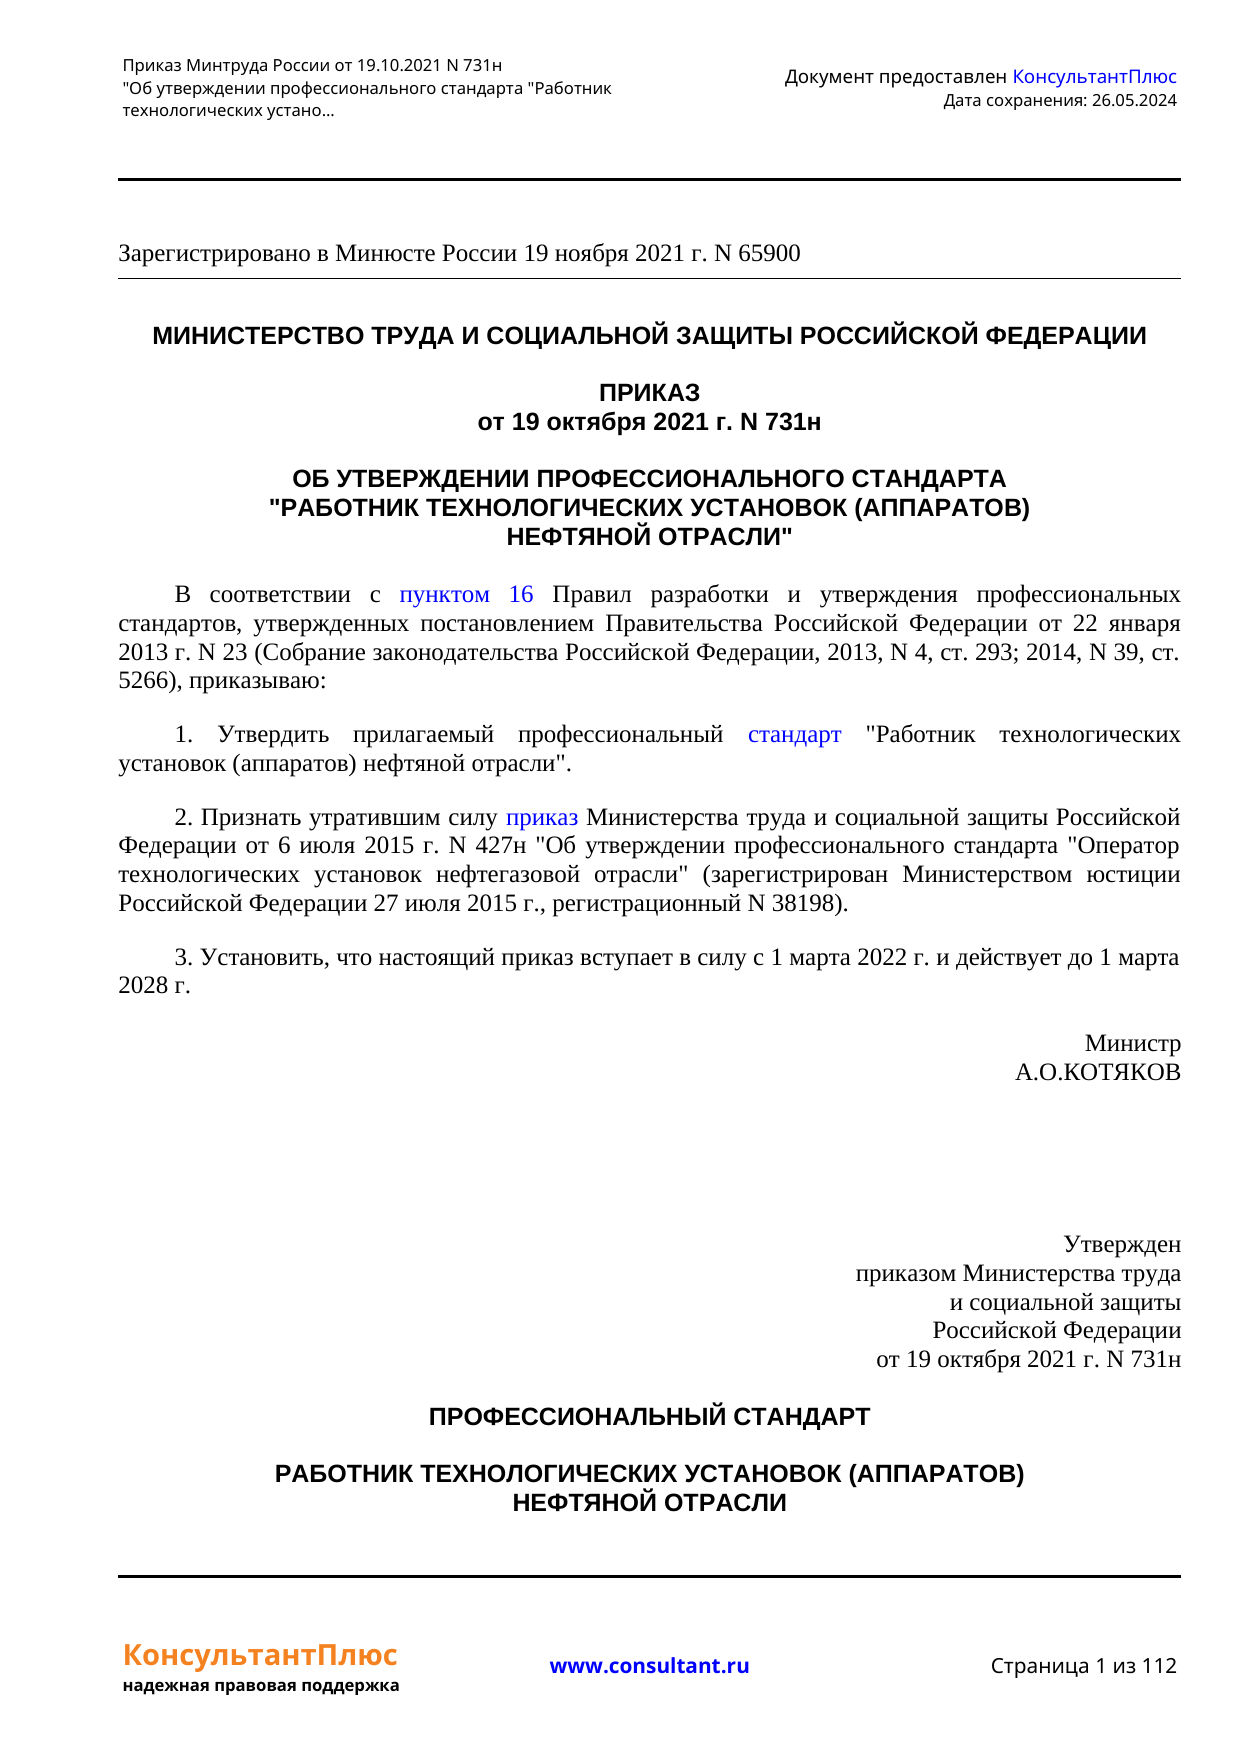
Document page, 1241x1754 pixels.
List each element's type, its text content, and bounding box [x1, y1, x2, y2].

text и социальной защиты [118, 1287, 1181, 1316]
text 3. Установить, что настоящий приказ вступает в силу с 1 марта 2022 г. и действует до 1 марта 2028 г. [118, 942, 1181, 999]
title ОБ УТВЕРЖДЕНИИ ПРОФЕССИОНАЛЬНОГО СТАНДАРТА [118, 464, 1181, 493]
text от 19 октября 2021 г. N 731н [118, 1344, 1181, 1373]
text Утвержден [118, 1229, 1181, 1258]
title НЕФТЯНОЙ ОТРАСЛИ" [118, 522, 1181, 551]
text Зарегистрировано в Минюсте России 19 ноября 2021 г. N 65900 [118, 238, 1181, 267]
title "РАБОТНИК ТЕХНОЛОГИЧЕСКИХ УСТАНОВОК (АППАРАТОВ) [118, 493, 1181, 522]
title ПРОФЕССИОНАЛЬНЫЙ СТАНДАРТ [118, 1402, 1181, 1431]
text приказом Министерства труда [118, 1258, 1181, 1287]
text Министр [118, 1028, 1181, 1057]
text 1. Утвердить прилагаемый профессиональный стандарт "Работник технологических установок (аппаратов) нефтяной отрасли". [118, 719, 1181, 777]
title МИНИСТЕРСТВО ТРУДА И СОЦИАЛЬНОЙ ЗАЩИТЫ РОССИЙСКОЙ ФЕДЕРАЦИИ [118, 321, 1181, 349]
text А.О.КОТЯКОВ [118, 1057, 1181, 1086]
title от 19 октября 2021 г. N 731н [118, 407, 1181, 436]
text Российской Федерации [118, 1316, 1181, 1344]
title ПРИКАЗ [118, 378, 1181, 407]
text В соответствии с пунктом 16 Правил разработки и утверждения профессиональных стандартов, утвержденных постановлением Правительства Российской Федерации от 22 января 2013 г. N 23 (Собрание законодательства Российской Федерации, 2013, N 4, ст. 293; 2014, N 39, ст. 5266), приказываю: [118, 579, 1181, 694]
title РАБОТНИК ТЕХНОЛОГИЧЕСКИХ УСТАНОВОК (АППАРАТОВ) [118, 1459, 1181, 1488]
title НЕФТЯНОЙ ОТРАСЛИ [118, 1488, 1181, 1517]
text 2. Признать утратившим силу приказ Министерства труда и социальной защиты Российской Федерации от 6 июля 2015 г. N 427н "Об утверждении профессионального стандарта "Оператор технологических установок нефтегазовой отрасли" (зарегистрирован Министерством юстиции Российской Федерации 27 июля 2015 г., регистрационный N 38198). [118, 802, 1181, 917]
